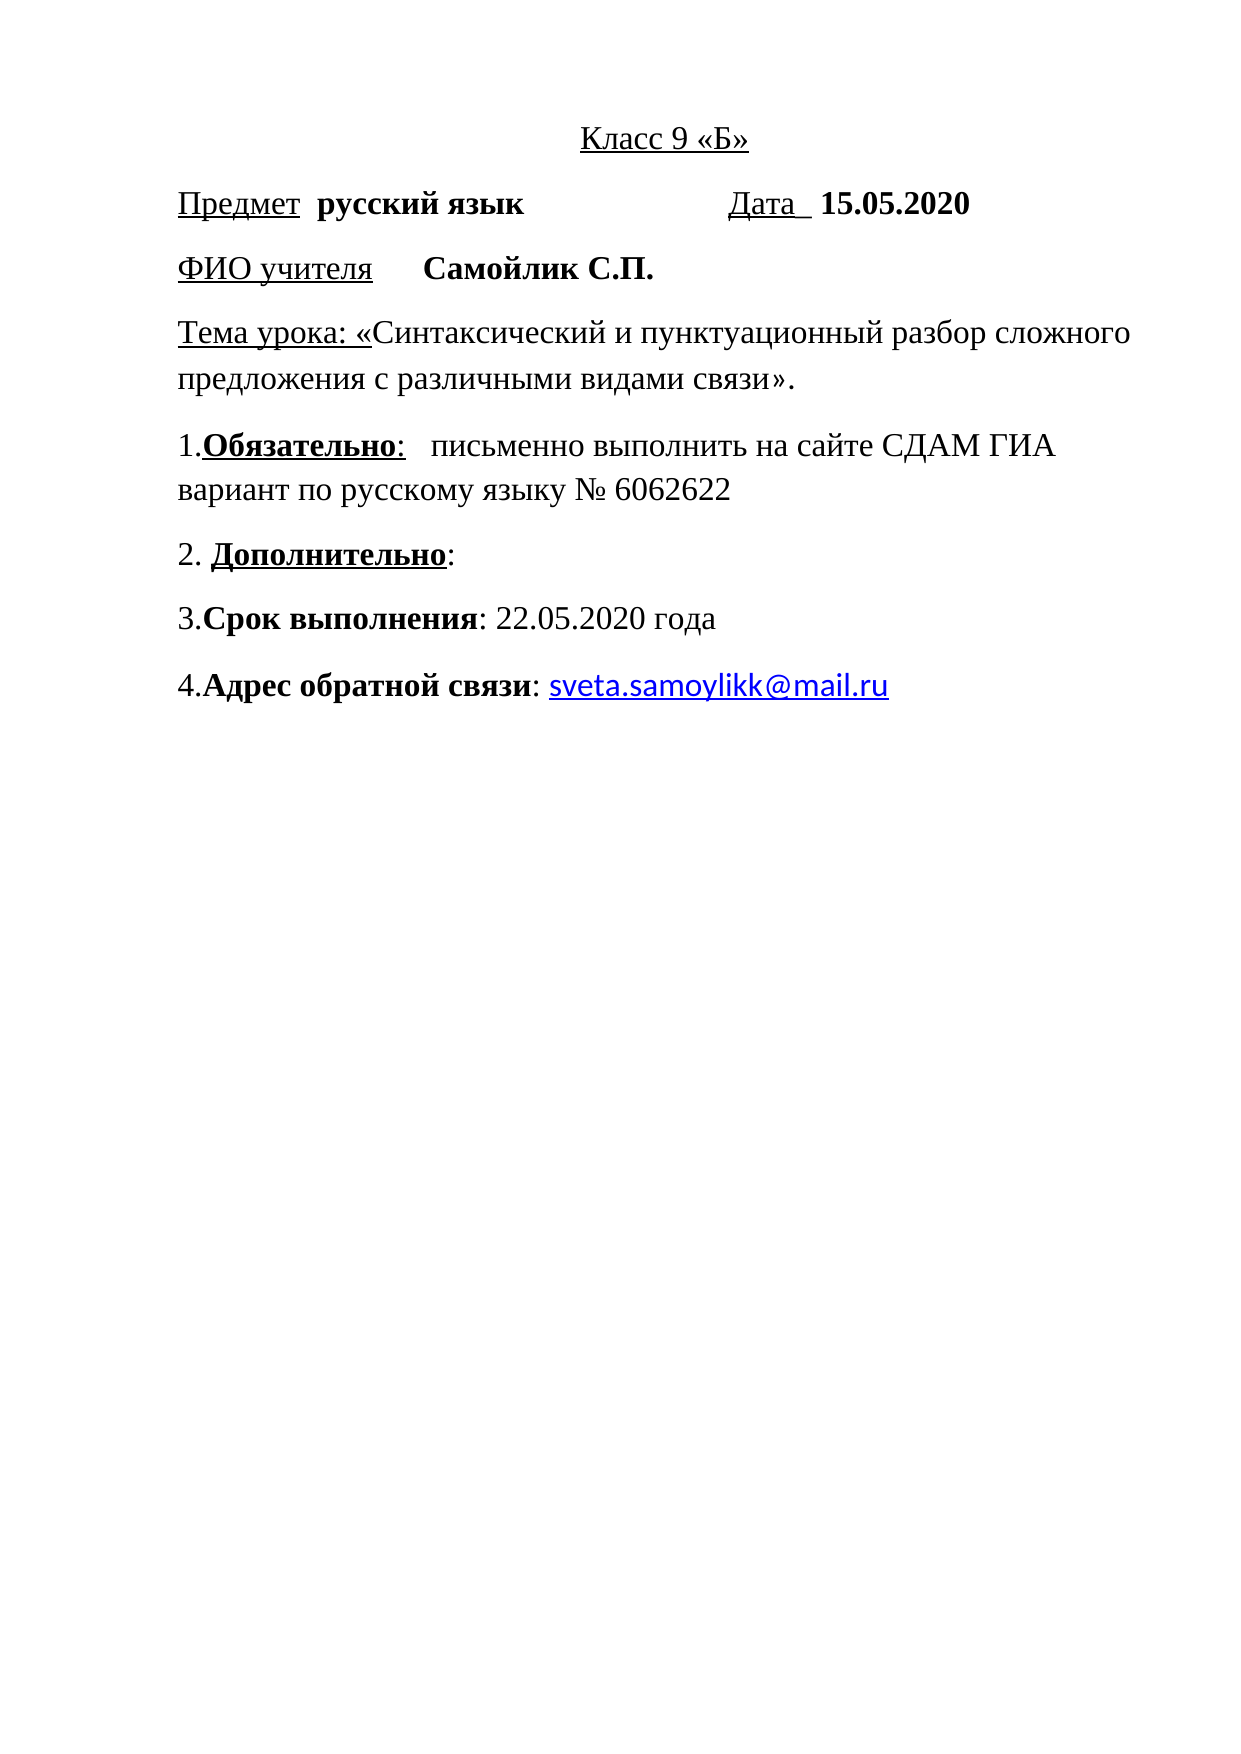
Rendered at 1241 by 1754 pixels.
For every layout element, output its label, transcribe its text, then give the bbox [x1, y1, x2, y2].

text 3.Срок выполнения: 22.05.2020 года [177, 599, 1152, 637]
text Тема урока: «Синтаксический и пунктуационный разбор сложного предложения с различными видами связи». [177, 313, 1152, 398]
text 4.Адрес обратной связи: sveta.samoylikk@mail.ru [177, 663, 1152, 704]
text ФИО учителя Самойлик С.П. [177, 248, 1152, 286]
text 2. Дополнительно: [177, 534, 1152, 572]
text Класс 9 «Б» [177, 118, 1152, 156]
text Предмет русский язык Дата_ 15.05.2020 [177, 183, 1152, 221]
text 1.Обязательно: письменно выполнить на сайте СДАМ ГИА вариант по русскому языку № 6062622 [177, 425, 1152, 507]
